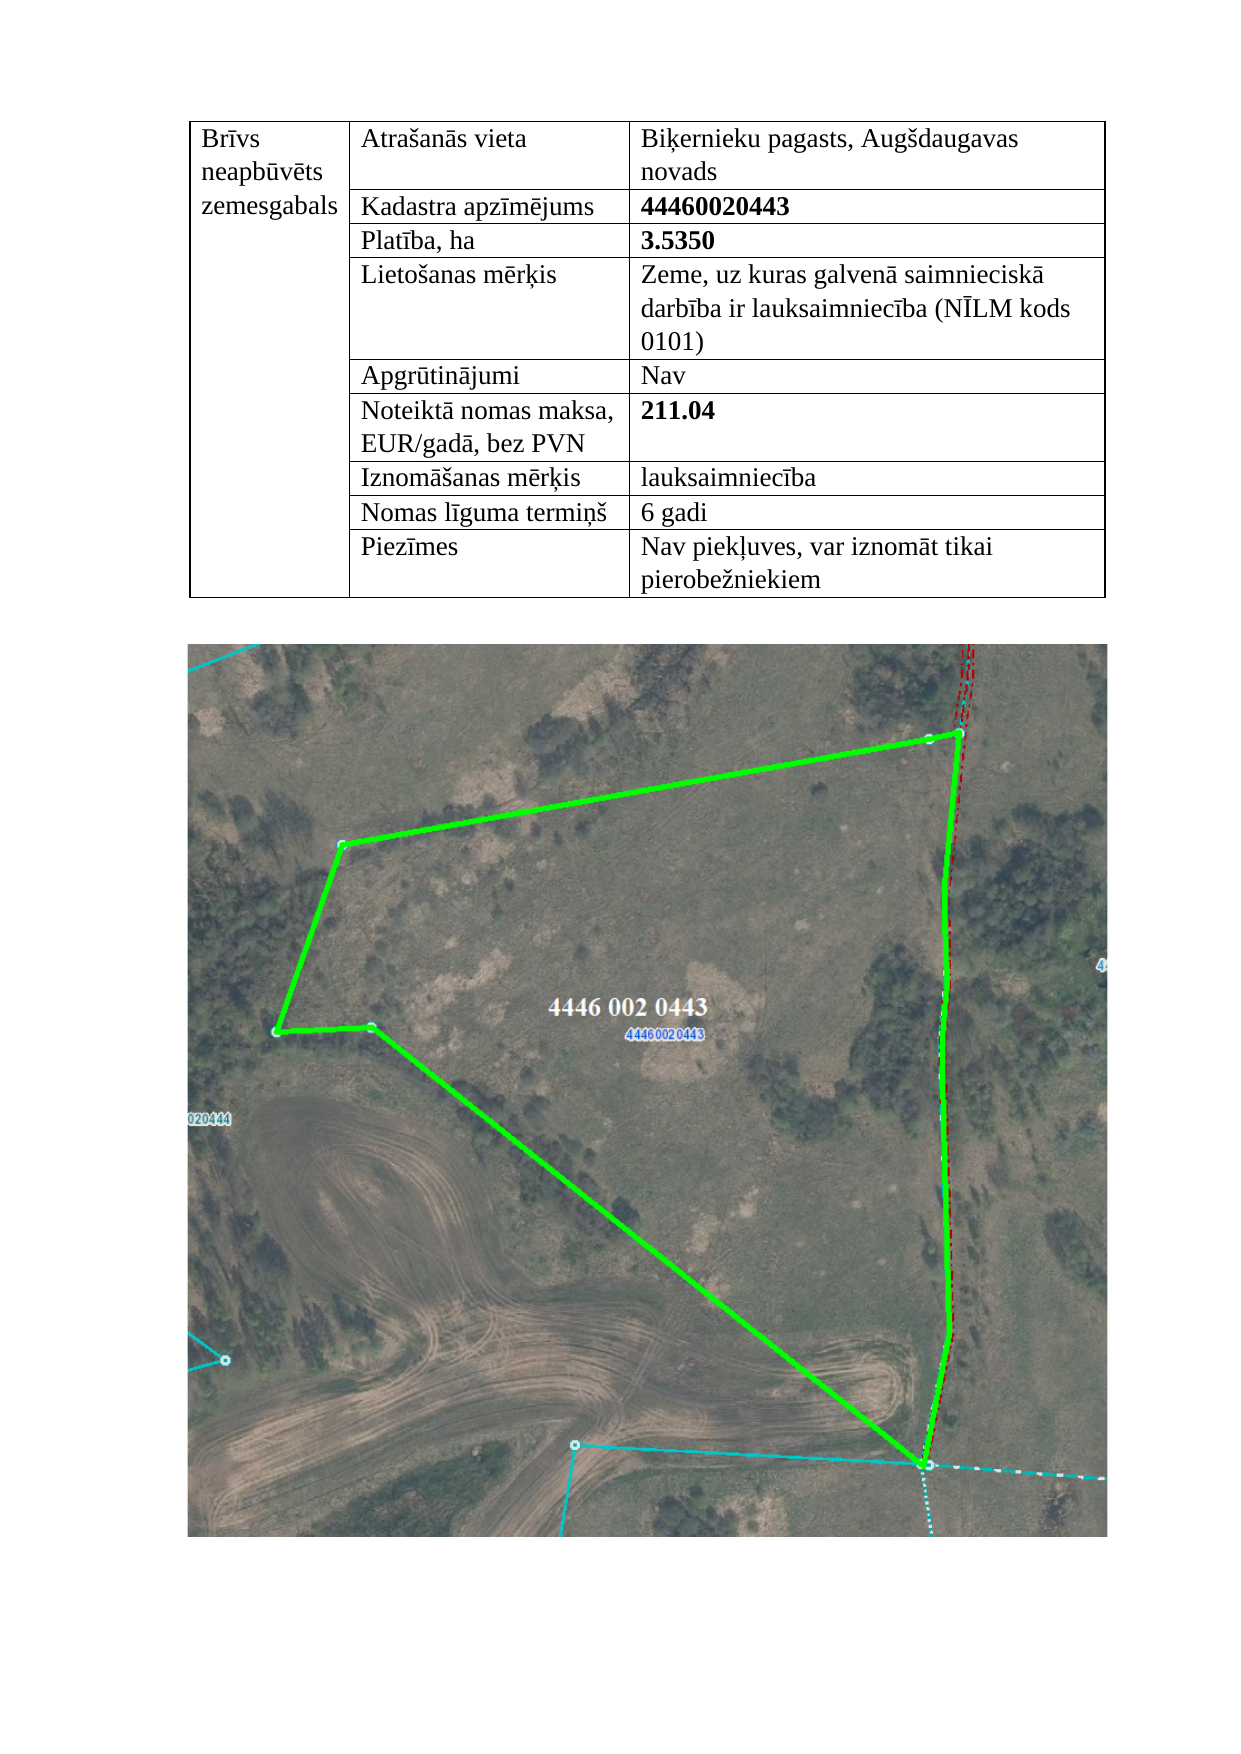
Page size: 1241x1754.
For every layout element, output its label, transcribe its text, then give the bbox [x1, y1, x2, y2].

table_cell Iznomāšanas mērķis [350, 462, 629, 495]
table_cell Nomas līguma termiņš [350, 496, 629, 529]
table_cell Nav [630, 360, 1104, 393]
table_header Atrašanās vieta [350, 122, 629, 188]
table_cell 44460020443 [630, 190, 1104, 223]
table_cell Lietošanas mērķis [350, 258, 629, 358]
table_cell Kadastra apzīmējums [350, 190, 629, 223]
table_cell Piezīmes [350, 530, 629, 597]
table_cell Platība, ha [350, 224, 629, 257]
table_cell 3.5350 [630, 224, 1104, 257]
table_cell Nav piekļuves, var iznomāt tikai pierobežniekiem [630, 530, 1104, 597]
table_header Biķernieku pagasts, Augšdaugavas novads [630, 122, 1104, 188]
picture [187, 644, 1108, 1537]
table_cell 211.04 [630, 394, 1104, 461]
table_cell 6 gadi [630, 496, 1104, 529]
table_cell Noteiktā nomas maksa, EUR/gadā, bez PVN [350, 394, 629, 461]
table_header Brīvs neapbūvēts zemesgabals [191, 122, 349, 597]
table_cell Zeme, uz kuras galvenā saimnieciskā darbība ir lauksaimniecība (NĪLM kods 0101) [630, 258, 1104, 358]
table_cell lauksaimniecība [630, 462, 1104, 495]
table_cell Apgrūtinājumi [350, 360, 629, 393]
